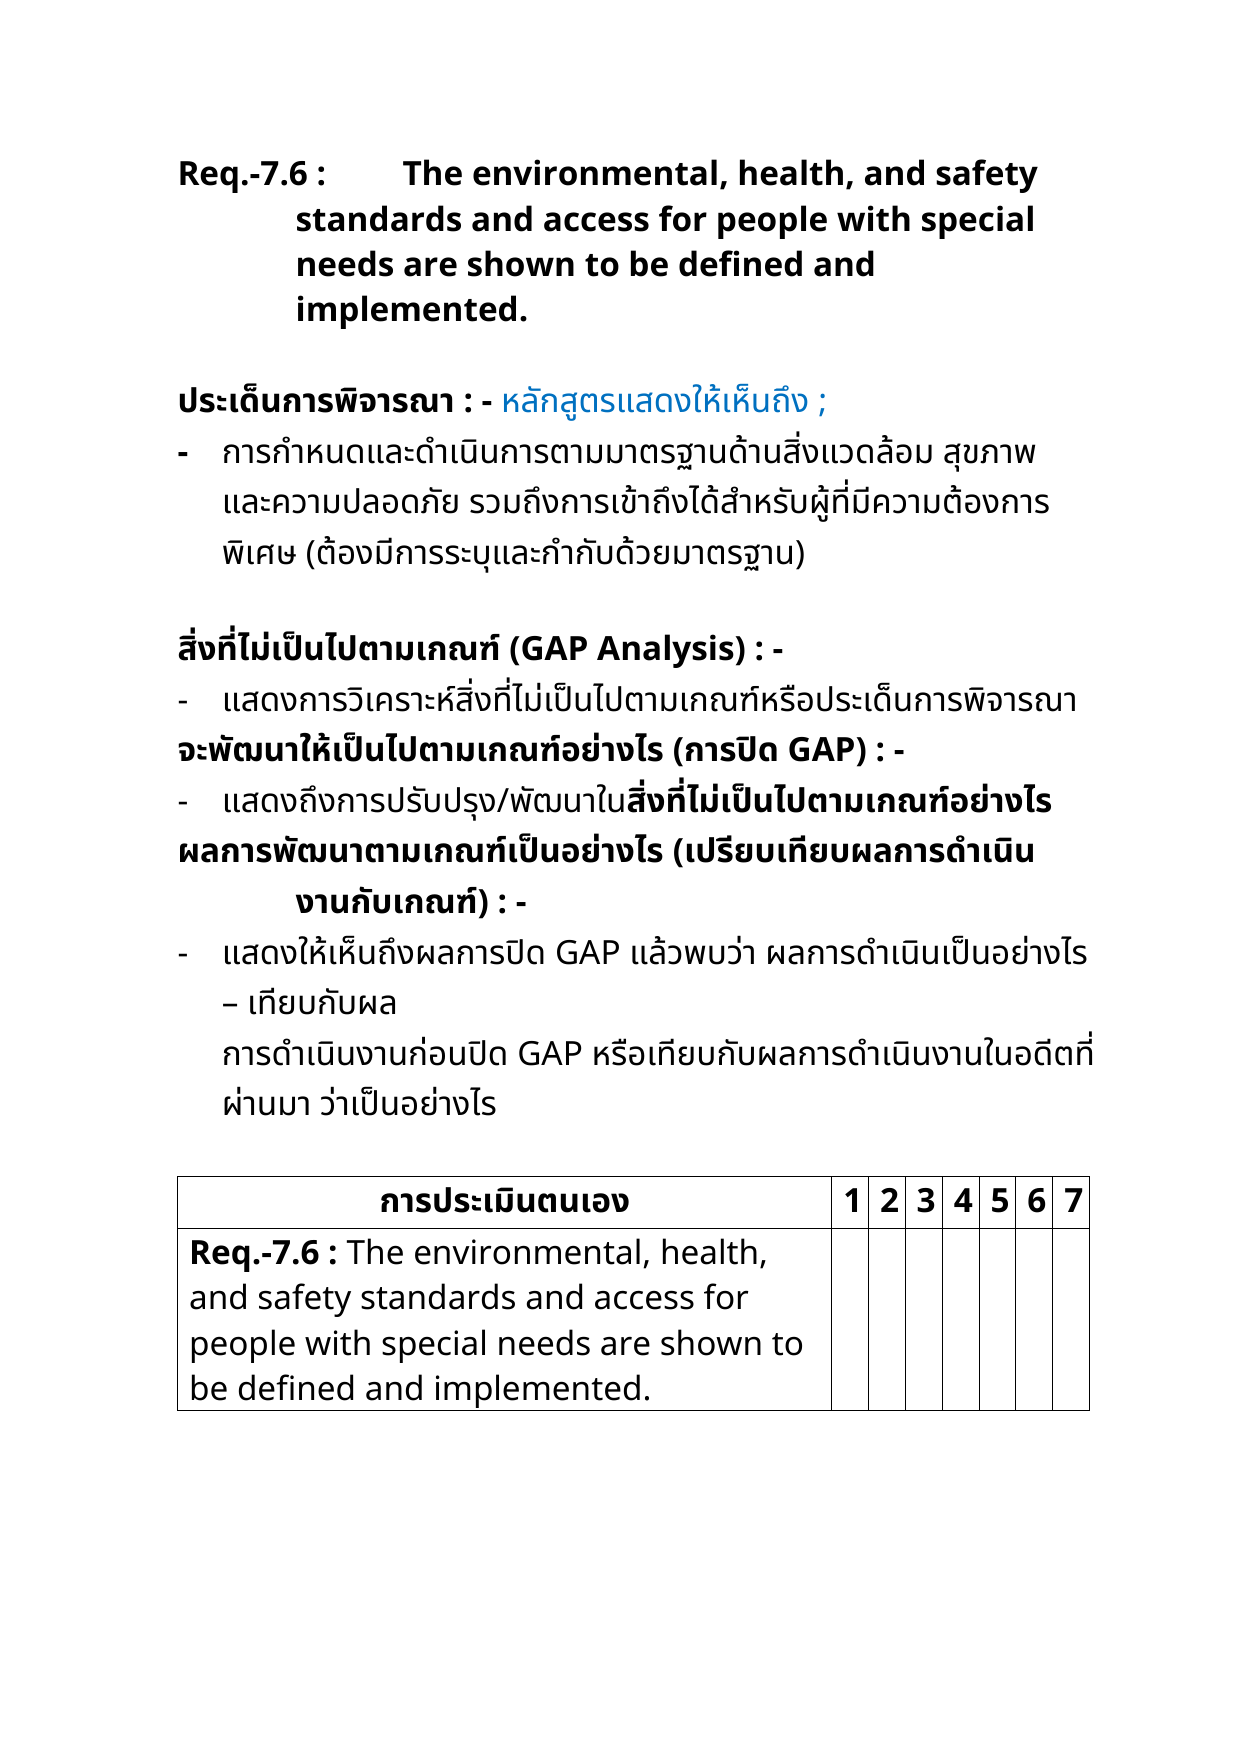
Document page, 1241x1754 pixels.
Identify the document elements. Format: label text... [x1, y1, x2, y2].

text ผลการพัฒนาตามเกณฑ์เป็นอย่างไร (เปรียบเทียบผลการดำเนินงานกับเกณฑ์) : - [177, 827, 1090, 928]
table_cell [1053, 1229, 1089, 1410]
table_cell [906, 1229, 942, 1410]
table_header 3 [906, 1177, 942, 1227]
table_header 6 [1016, 1177, 1052, 1227]
table_cell [980, 1229, 1015, 1410]
list การกำหนดและดำเนินการตามมาตรฐานด้านสิ่งแวดล้อม สุขภาพ และความปลอดภัย รวมถึงการเข้าถึงได้สำหรับผู้ที่มีความต้องการพิเศษ (ต้องมีการระบุและกำกับด้วยมาตรฐาน) [177, 428, 1090, 579]
text ประเด็นการพิจารณา : - หลักสูตรแสดงให้เห็นถึง ; [177, 377, 1090, 428]
table_header 5 [980, 1177, 1015, 1227]
text Req.-7.6 : The environmental, health, and safety standards and access for people with special needs are shown to be defined and implemented. [177, 150, 1090, 332]
list แสดงถึงการปรับปรุง/พัฒนาในสิ่งที่ไม่เป็นไปตามเกณฑ์อย่างไร [177, 777, 1090, 827]
text สิ่งที่ไม่เป็นไปตามเกณฑ์ (GAP Analysis) : - [177, 625, 1090, 675]
table_cell [869, 1229, 905, 1410]
table_header 4 [943, 1177, 979, 1227]
table_header การประเมินตนเอง [178, 1177, 831, 1227]
table_cell [832, 1229, 868, 1410]
list แสดงการวิเคราะห์สิ่งที่ไม่เป็นไปตามเกณฑ์หรือประเด็นการพิจารณา [177, 675, 1090, 726]
table_cell Req.-7.6 : The environmental, health, and safety standards and access for people with special needs are shown to be defined and implemented. [178, 1229, 831, 1410]
table_cell [1016, 1229, 1052, 1410]
text จะพัฒนาให้เป็นไปตามเกณฑ์อย่างไร (การปิด GAP) : - [177, 726, 1090, 777]
table_cell [943, 1229, 979, 1410]
table_header 7 [1053, 1177, 1089, 1227]
table_header 2 [869, 1177, 905, 1227]
table_header 1 [832, 1177, 868, 1227]
list แสดงให้เห็นถึงผลการปิด GAP แล้วพบว่า ผลการดำเนินเป็นอย่างไร – เทียบกับผล การดำเนินงานก่อนปิด GAP หรือเทียบกับผลการดำเนินงานในอดีตที่ผ่านมา ว่าเป็นอย่างไร [177, 928, 1105, 1131]
